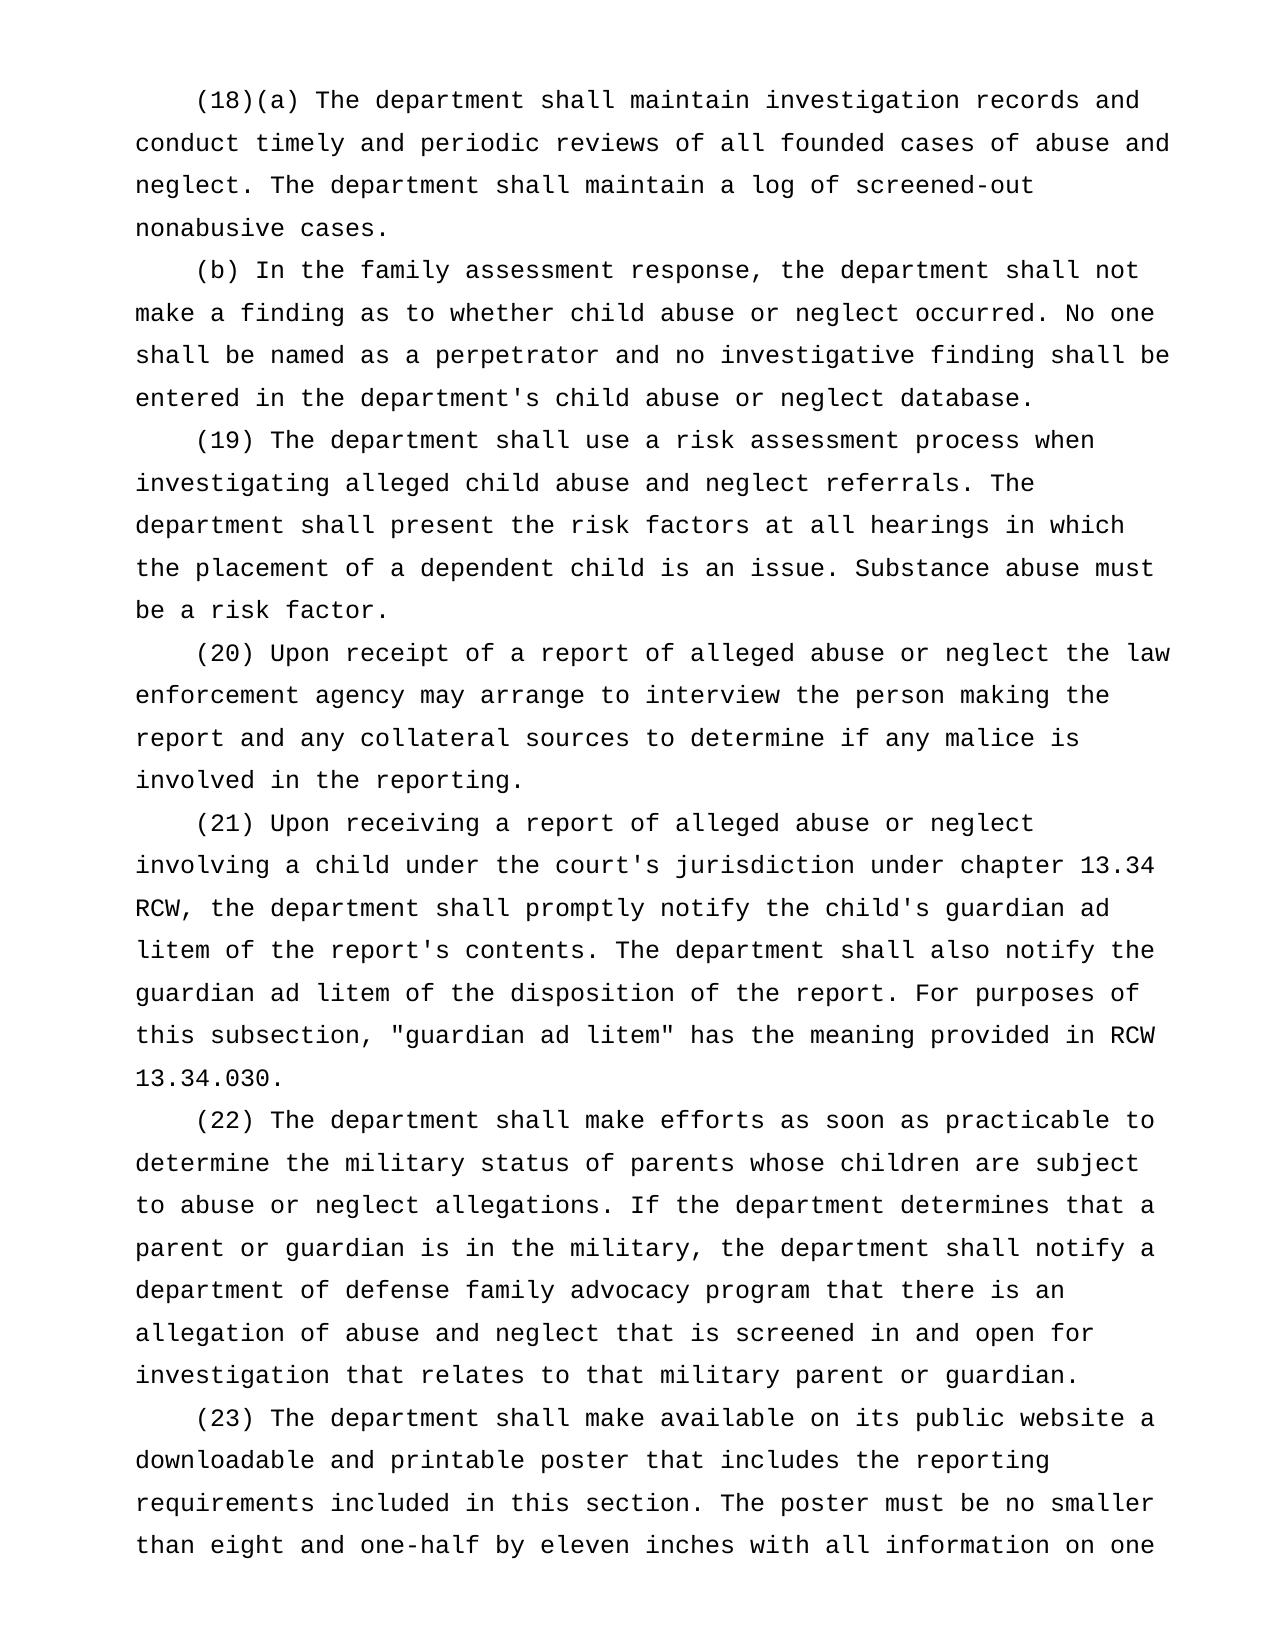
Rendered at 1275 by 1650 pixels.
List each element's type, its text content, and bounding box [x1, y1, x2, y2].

text (21) Upon receiving a report of alleged abuse or neglect involving a child under the court's jurisdiction under chapter 13.34 RCW, the department shall promptly notify the child's guardian ad litem of the report's contents. The department shall also notify the guardian ad litem of the disposition of the report. For purposes of this subsection, "guardian ad litem" has the meaning provided in RCW 13.34.030. [135, 797, 1170, 1095]
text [135, 1392, 1170, 1562]
text (22) The department shall make efforts as soon as practicable to determine the military status of parents whose children are subject to abuse or neglect allegations. If the department determines that a parent or guardian is in the military, the department shall notify a department of defense family advocacy program that there is an allegation of abuse and neglect that is screened in and open for investigation that relates to that military parent or guardian. [135, 1095, 1170, 1392]
text (18)(a) The department shall maintain investigation records and conduct timely and periodic reviews of all founded cases of abuse and neglect. The department shall maintain a log of screened-out nonabusive cases. [135, 75, 1170, 245]
text (b) In the family assessment response, the department shall not make a finding as to whether child abuse or neglect occurred. No one shall be named as a perpetrator and no investigative finding shall be entered in the department's child abuse or neglect database. [135, 245, 1170, 415]
text (19) The department shall use a risk assessment process when investigating alleged child abuse and neglect referrals. The department shall present the risk factors at all hearings in which the placement of a dependent child is an issue. Substance abuse must be a risk factor. [135, 415, 1170, 627]
text (20) Upon receipt of a report of alleged abuse or neglect the law enforcement agency may arrange to interview the person making the report and any collateral sources to determine if any malice is involved in the reporting. [135, 627, 1170, 797]
